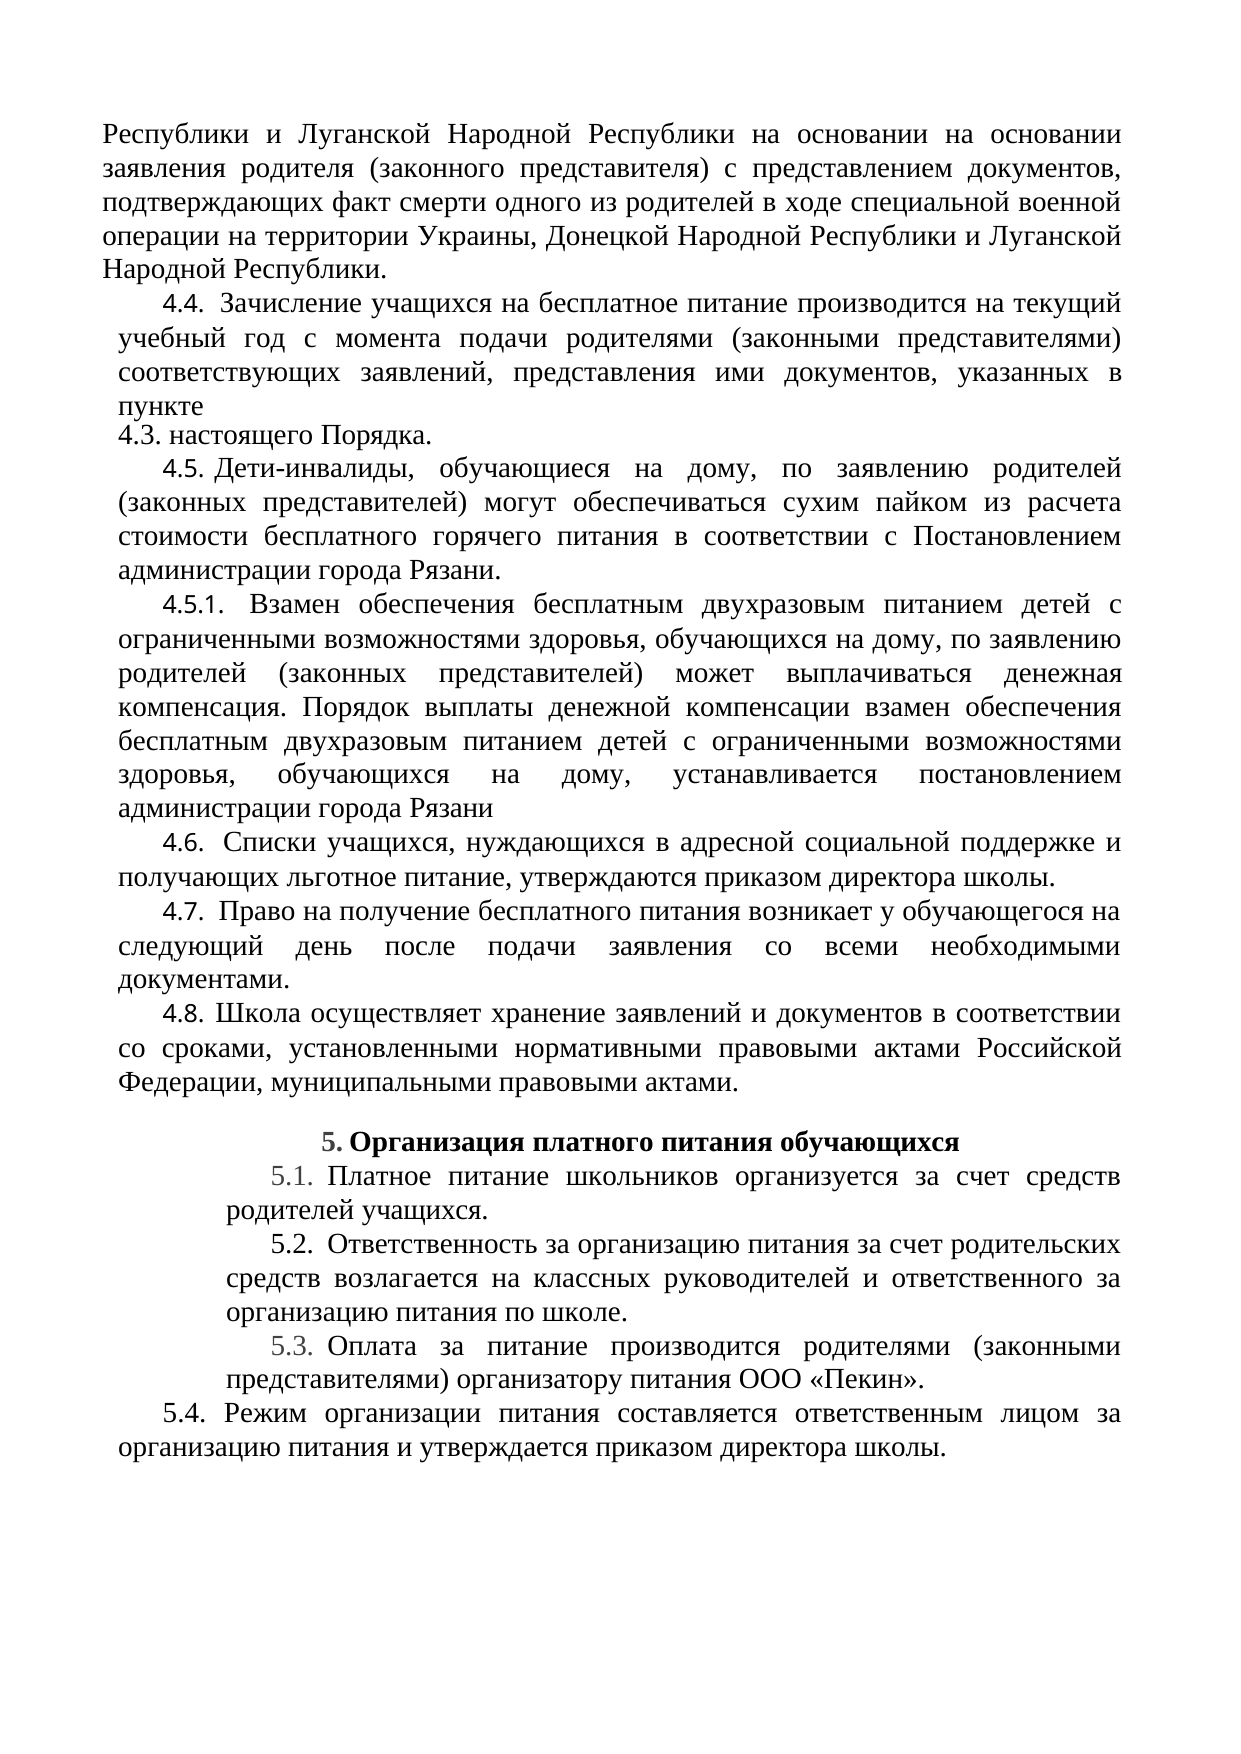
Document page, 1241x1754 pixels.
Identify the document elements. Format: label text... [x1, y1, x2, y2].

list Ответственность за организацию питания за счет родительских средств возлагается на классных руководителей и ответственного за организацию питания по школе. [226, 1226, 1122, 1327]
list Платное питание школьников организуется за счет средств родителей учащихся. [226, 1158, 1122, 1226]
list Зачисление учащихся на бесплатное питание производится на текущий учебный год с момента подачи родителями (законными представителями) соответствующих заявлений, представления ими документов, указанных в пункте [118, 285, 1122, 421]
subtitle Организация платного питания обучающихся [321, 1124, 1134, 1158]
text 5.4. Режим организации питания составляется ответственным лицом за организацию питания и утверждается приказом директора школы. [118, 1395, 1122, 1463]
list Дети-инвалиды, обучающиеся на дому, по заявлению родителей (законных представителей) могут обеспечиваться сухим пайком из расчета стоимости бесплатного горячего питания в соответствии с Постановлением администрации города Рязани. [118, 450, 1122, 586]
list Право на получение бесплатного питания возникает у обучающегося на следующий день после подачи заявления со всеми необходимыми документами. [118, 893, 1121, 995]
list Взамен обеспечения бесплатным двухразовым питанием детей с ограниченными возможностями здоровья, обучающихся на дому, по заявлению родителей (законных представителей) может выплачиваться денежная компенсация. Порядок выплаты денежной компенсации взамен обеспечения бесплатным двухразовым питанием детей с ограниченными возможностями здоровья, обучающихся на дому, устанавливается постановлением администрации города Рязани [118, 586, 1123, 824]
list Списки учащихся, нуждающихся в адресной социальной поддержке и получающих льготное питание, утверждаются приказом директора школы. [118, 824, 1123, 893]
text Республики и Луганской Народной Республики на основании на основании заявления родителя (законного представителя) с представлением документов, подтверждающих факт смерти одного из родителей в ходе специальной военной операции на территории Украины, Донецкой Народной Республики и Луганской Народной Республики. [102, 116, 1122, 285]
list Оплата за питание производится родителями (законными представителями) организатору питания ООО «Пекин». [226, 1328, 1122, 1395]
text 4.3. настоящего Порядка. [118, 422, 1134, 450]
list Школа осуществляет хранение заявлений и документов в соответствии со сроками, установленными нормативными правовыми актами Российской Федерации, муниципальными правовыми актами. [118, 996, 1122, 1098]
